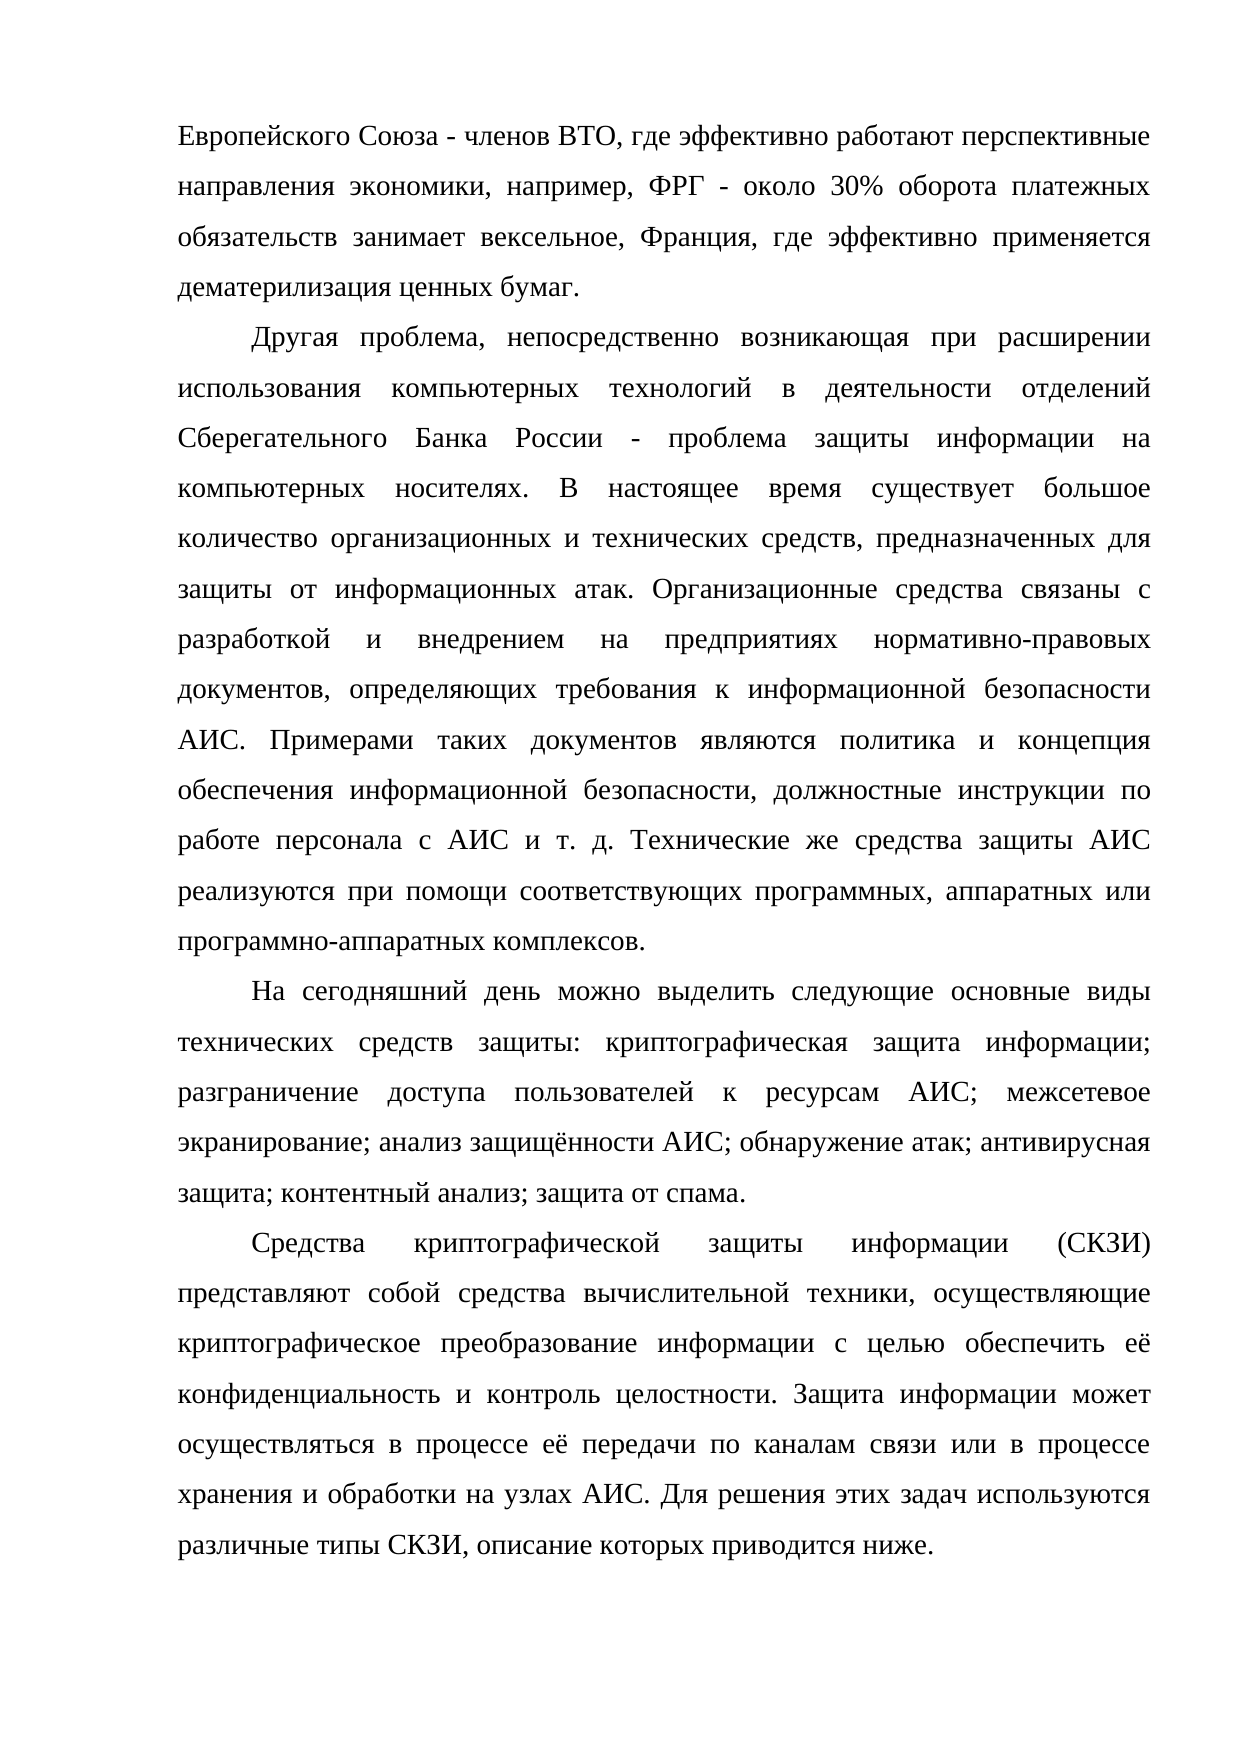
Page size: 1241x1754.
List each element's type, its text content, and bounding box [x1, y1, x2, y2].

text На сегодняшний день можно выделить следующие основные виды технических средств защиты: криптографическая защита информации; разграничение доступа пользователей к ресурсам АИС; межсетевое экранирование; анализ защищённости АИС; обнаружение атак; антивирусная защита; контентный анализ; защита от спама. [177, 973, 1152, 1208]
text Средства криптографической защиты информации (СКЗИ) представляют собой средства вычислительной техники, осуществляющие криптографическое преобразование информации с целью обеспечить её конфиденциальность и контроль целостности. Защита информации может осуществляться в процессе её передачи по каналам связи или в процессе хранения и обработки на узлах АИС. Для решения этих задач используются различные типы СКЗИ, описание которых приводится ниже. [177, 1225, 1152, 1560]
text Другая проблема, непосредственно возникающая при расширении использования компьютерных технологий в деятельности отделений Сберегательного Банка России - проблема защиты информации на компьютерных носителях. В настоящее время существует большое количество организационных и технических средств, предназначенных для защиты от информационных атак. Организационные средства связаны с разработкой и внедрением на предприятиях нормативно-правовых документов, определяющих требования к информационной безопасности АИС. Примерами таких документов являются политика и концепция обеспечения информационной безопасности, должностные инструкции по работе персонала с АИС и т. д. Технические же средства защиты АИС реализуются при помощи соответствующих программных, аппаратных или программно-аппаратных комплексов. [177, 319, 1152, 957]
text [177, 118, 1152, 303]
